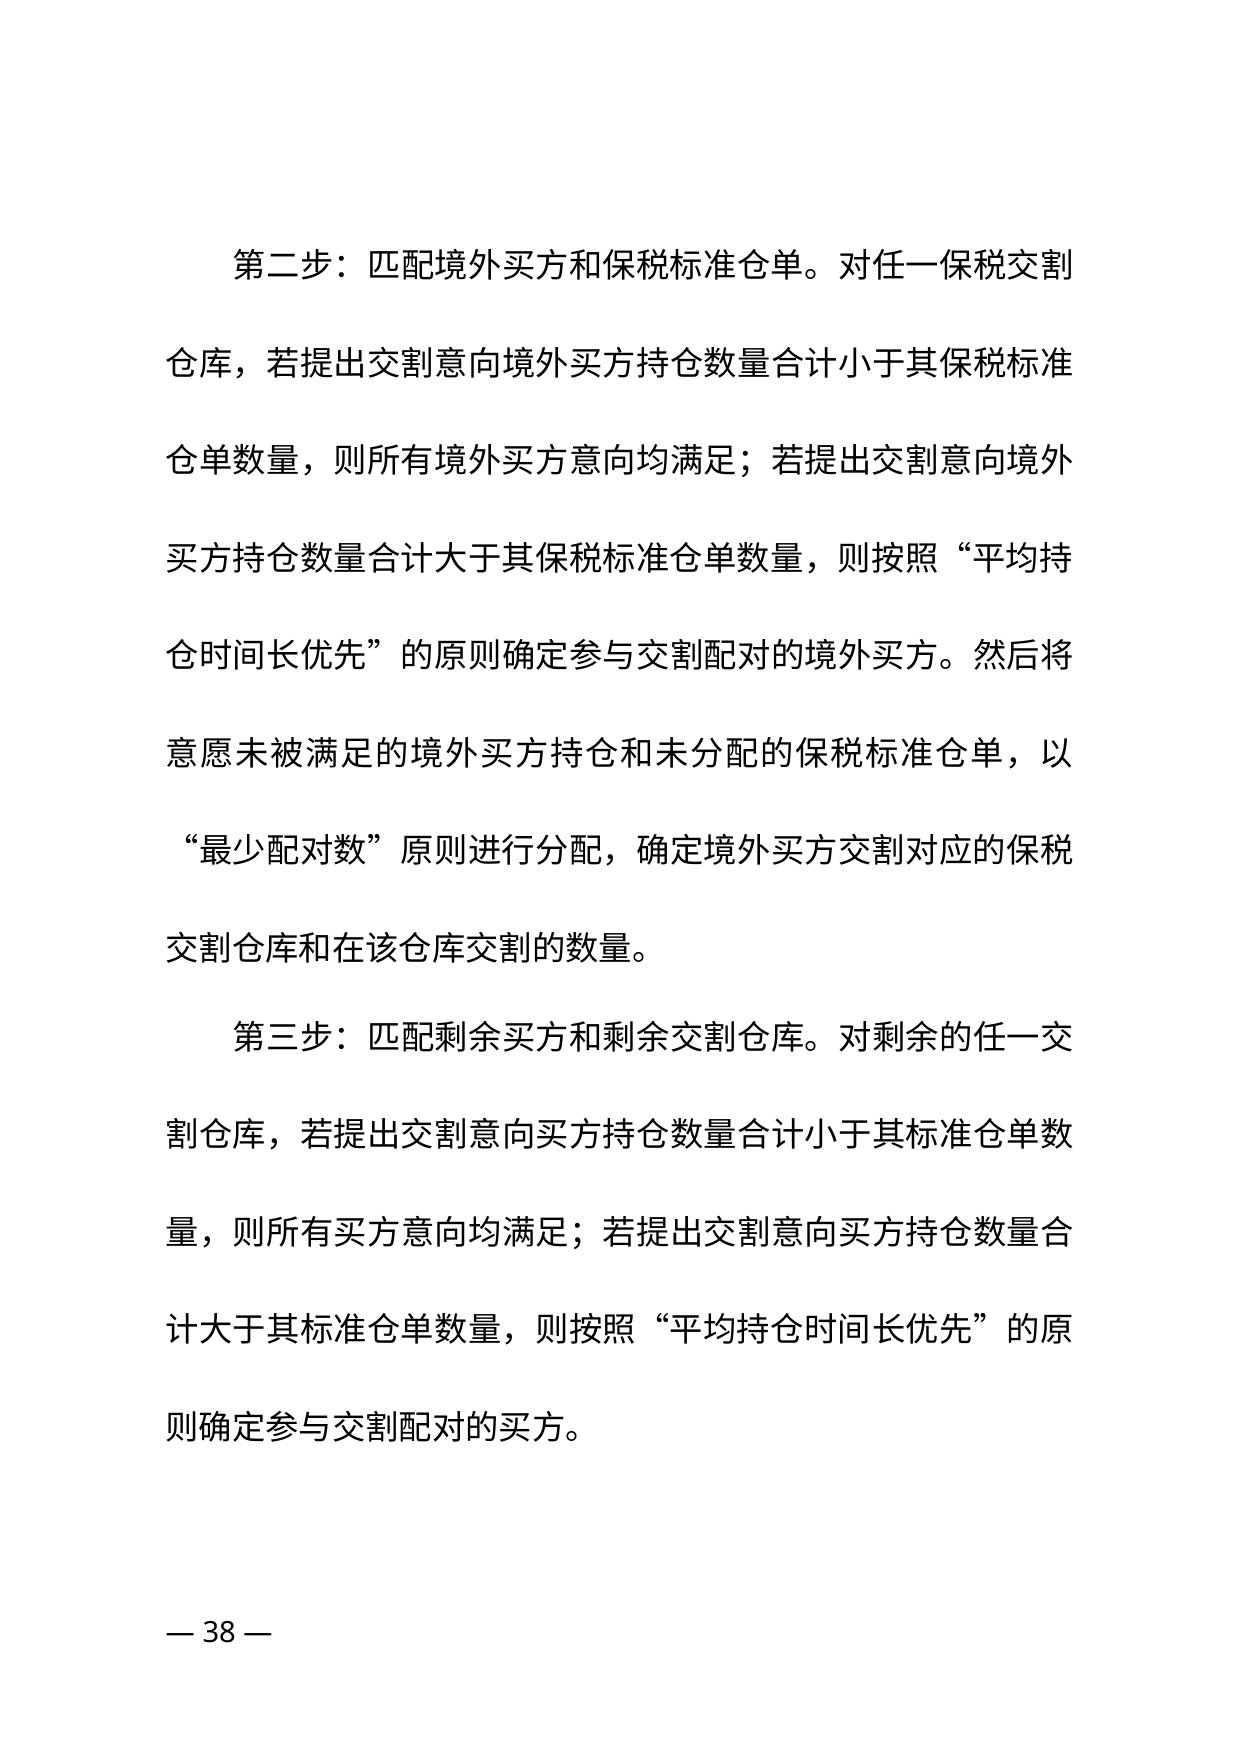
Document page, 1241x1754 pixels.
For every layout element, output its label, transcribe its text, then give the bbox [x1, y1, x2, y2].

text 第三步：匹配剩余买方和剩余交割仓库。对剩余的任一交割仓库，若提出交割意向买方持仓数量合计小于其标准仓单数量，则所有买方意向均满足；若提出交割意向买方持仓数量合计大于其标准仓单数量，则按照“平均持仓时间长优先”的原则确定参与交割配对的买方。 [165, 1002, 1075, 1457]
text 第二步：匹配境外买方和保税标准仓单。对任一保税交割仓库，若提出交割意向境外买方持仓数量合计小于其保税标准仓单数量，则所有境外买方意向均满足；若提出交割意向境外买方持仓数量合计大于其保税标准仓单数量，则按照“平均持仓时间长优先”的原则确定参与交割配对的境外买方。然后将意愿未被满足的境外买方持仓和未分配的保税标准仓单，以“最少配对数”原则进行分配，确定境外买方交割对应的保税交割仓库和在该仓库交割的数量。 [165, 231, 1075, 978]
